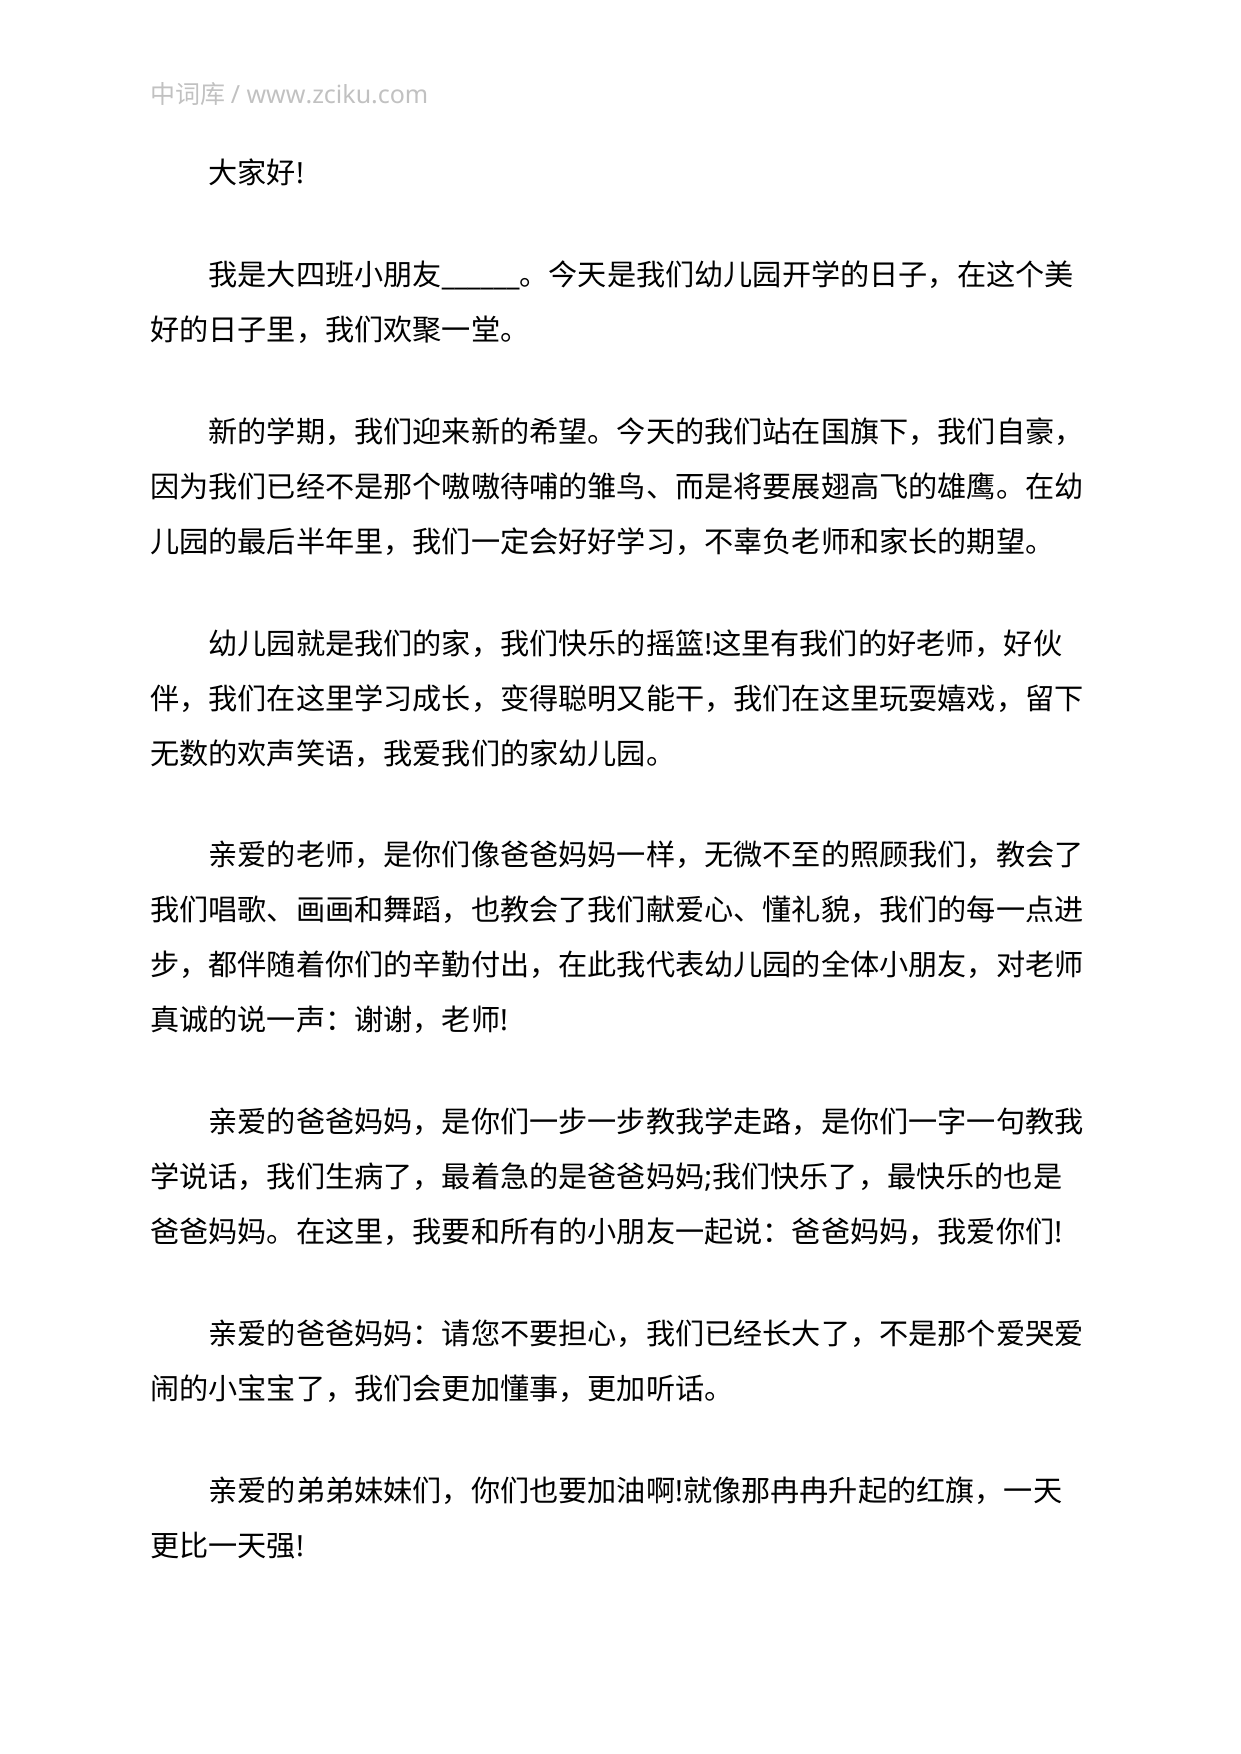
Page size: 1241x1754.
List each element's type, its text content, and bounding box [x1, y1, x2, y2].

text 亲爱的爸爸妈妈：请您不要担心，我们已经长大了，不是那个爱哭爱闹的小宝宝了，我们会更加懂事，更加听话。 [150, 1311, 1090, 1408]
text 幼儿园就是我们的家，我们快乐的摇篮!这里有我们的好老师，好伙伴，我们在这里学习成长，变得聪明又能干，我们在这里玩耍嬉戏，留下无数的欢声笑语，我爱我们的家幼儿园。 [150, 620, 1090, 772]
text 我是大四班小朋友______。今天是我们幼儿园开学的日子，在这个美好的日子里，我们欢聚一堂。 [150, 252, 1090, 349]
text 亲爱的弟弟妹妹们，你们也要加油啊!就像那冉冉升起的红旗，一天更比一天强! [150, 1467, 1090, 1564]
text 新的学期，我们迎来新的希望。今天的我们站在国旗下，我们自豪，因为我们已经不是那个嗷嗷待哺的雏鸟、而是将要展翅高飞的雄鹰。在幼儿园的最后半年里，我们一定会好好学习，不辜负老师和家长的期望。 [150, 409, 1090, 561]
text 亲爱的爸爸妈妈，是你们一步一步教我学走路，是你们一字一句教我学说话，我们生病了，最着急的是爸爸妈妈;我们快乐了，最快乐的也是爸爸妈妈。在这里，我要和所有的小朋友一起说：爸爸妈妈，我爱你们! [150, 1099, 1090, 1251]
text 大家好! [150, 150, 1090, 192]
text 亲爱的老师，是你们像爸爸妈妈一样，无微不至的照顾我们，教会了我们唱歌、画画和舞蹈，也教会了我们献爱心、懂礼貌，我们的每一点进步，都伴随着你们的辛勤付出，在此我代表幼儿园的全体小朋友，对老师真诚的说一声：谢谢，老师! [150, 832, 1090, 1039]
